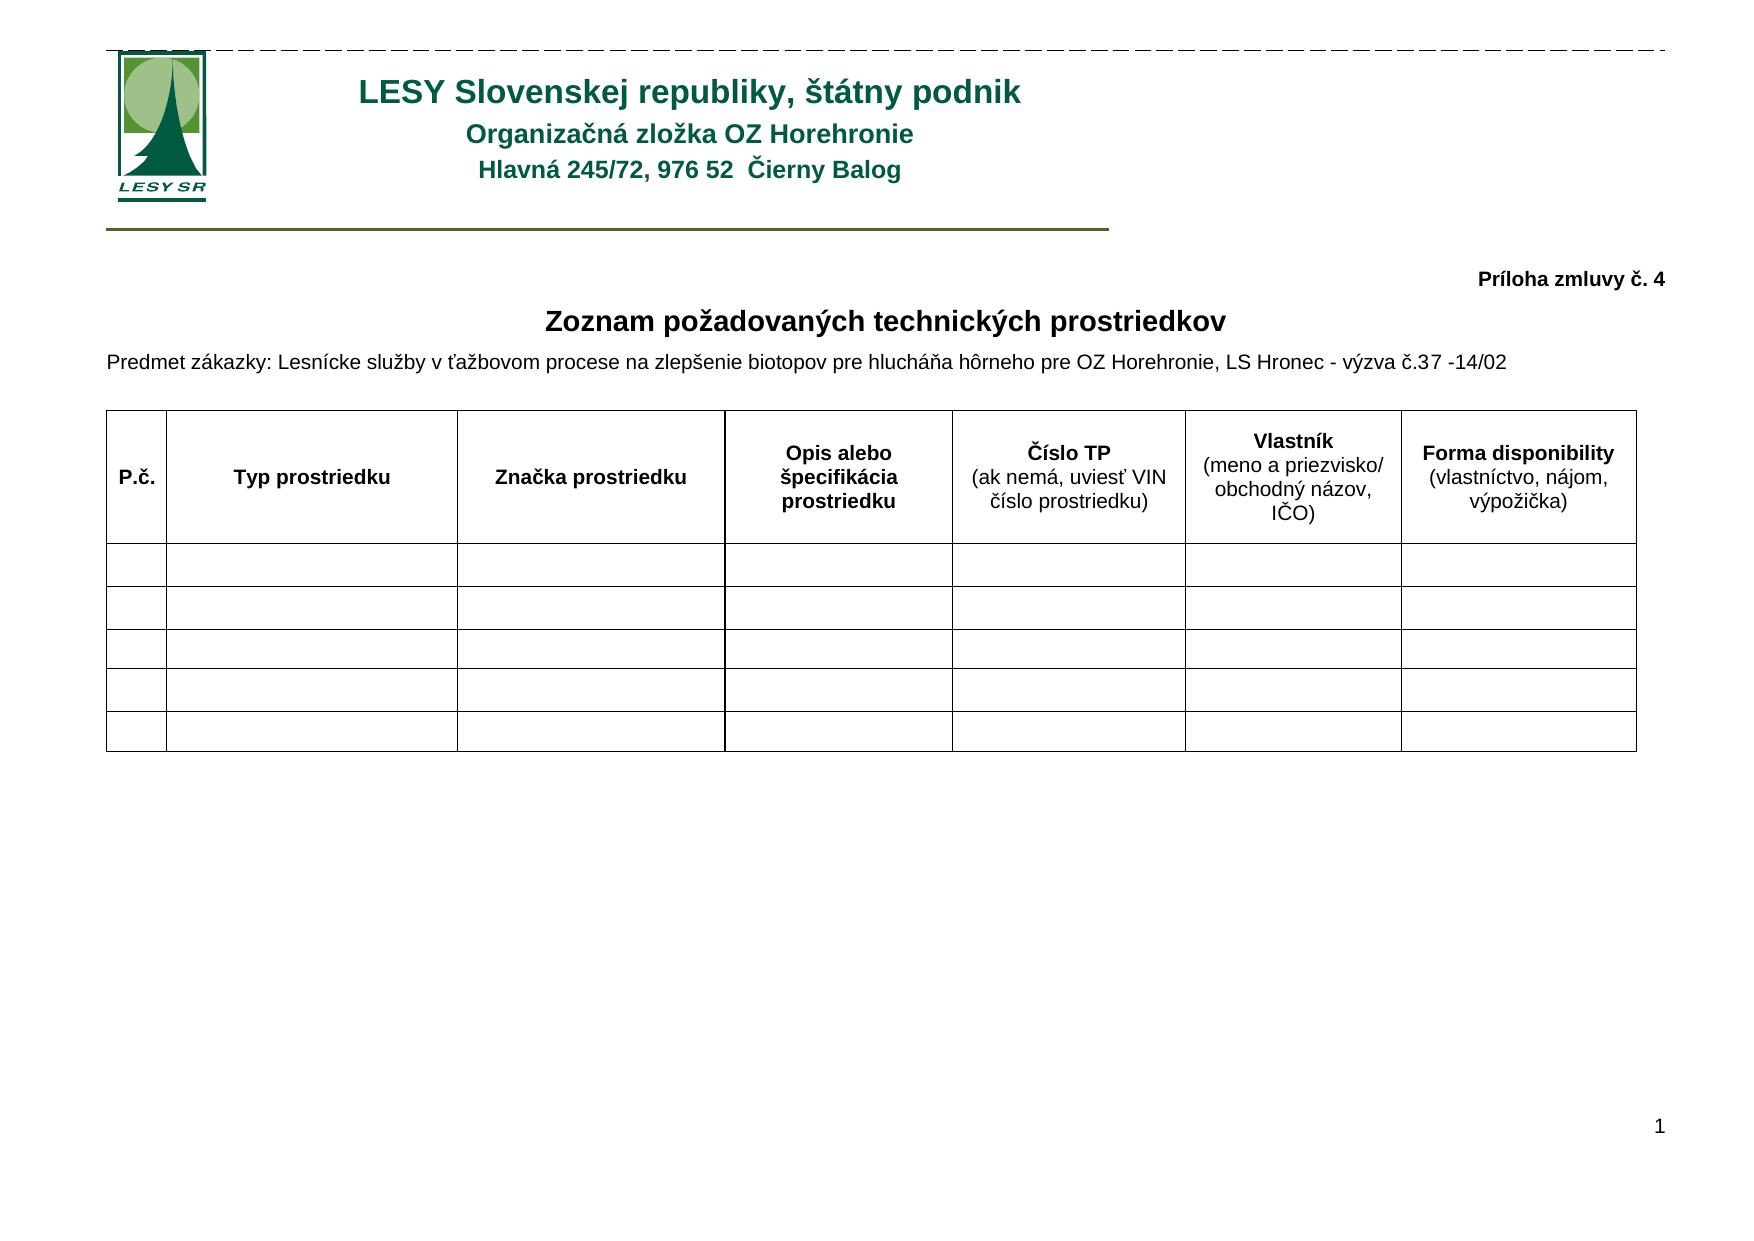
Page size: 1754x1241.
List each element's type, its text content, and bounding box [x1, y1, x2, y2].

table_cell [458, 712, 724, 751]
table_cell [1186, 669, 1401, 711]
table_cell [953, 669, 1185, 711]
table_cell [1186, 712, 1401, 751]
table_cell [107, 630, 166, 668]
table_cell [167, 712, 457, 751]
text Zoznam požadovaných technických prostriedkov [106, 304, 1665, 337]
table_header P.č. [107, 411, 166, 543]
table_cell [458, 587, 724, 628]
table_cell [1186, 544, 1401, 586]
table_cell [167, 544, 457, 586]
table_cell [1402, 630, 1636, 668]
table_header Opis alebo špecifikácia prostriedku [726, 411, 952, 543]
table_cell [458, 544, 724, 586]
table_header Značka prostriedku [458, 411, 724, 543]
table_cell [1402, 544, 1636, 586]
table_header Forma disponibility (vlastníctvo, nájom, výpožička) [1402, 411, 1636, 543]
table_cell [953, 587, 1185, 628]
table_cell [726, 544, 952, 586]
table_cell [107, 544, 166, 586]
table_cell [726, 712, 952, 751]
table_cell [458, 669, 724, 711]
table_cell [953, 544, 1185, 586]
table_cell [107, 669, 166, 711]
table_cell [1402, 587, 1636, 628]
text Predmet zákazky: Lesnícke služby v ťažbovom procese na zlepšenie biotopov pre hlucháňa hôrneho pre OZ Horehronie, LS Hronec - výzva č.37 -14/02 [106, 350, 1665, 374]
table_header Vlastník (meno a priezvisko/ obchodný názov, IČO) [1186, 411, 1401, 543]
table_cell [726, 587, 952, 628]
table_cell [953, 630, 1185, 668]
text Príloha zmluvy č. 4 [106, 267, 1665, 291]
table_cell [1402, 712, 1636, 751]
table_cell [1186, 587, 1401, 628]
table_cell [167, 587, 457, 628]
table_cell [726, 630, 952, 668]
table_cell [1402, 669, 1636, 711]
table_cell [167, 630, 457, 668]
table_cell [458, 630, 724, 668]
table_cell [726, 669, 952, 711]
table_cell [953, 712, 1185, 751]
table_cell [107, 587, 166, 628]
table_header Typ prostriedku [167, 411, 457, 543]
table_cell [1186, 630, 1401, 668]
table_cell [107, 712, 166, 751]
table_header Číslo TP (ak nemá, uviesť VIN číslo prostriedku) [953, 411, 1185, 543]
table_cell [167, 669, 457, 711]
